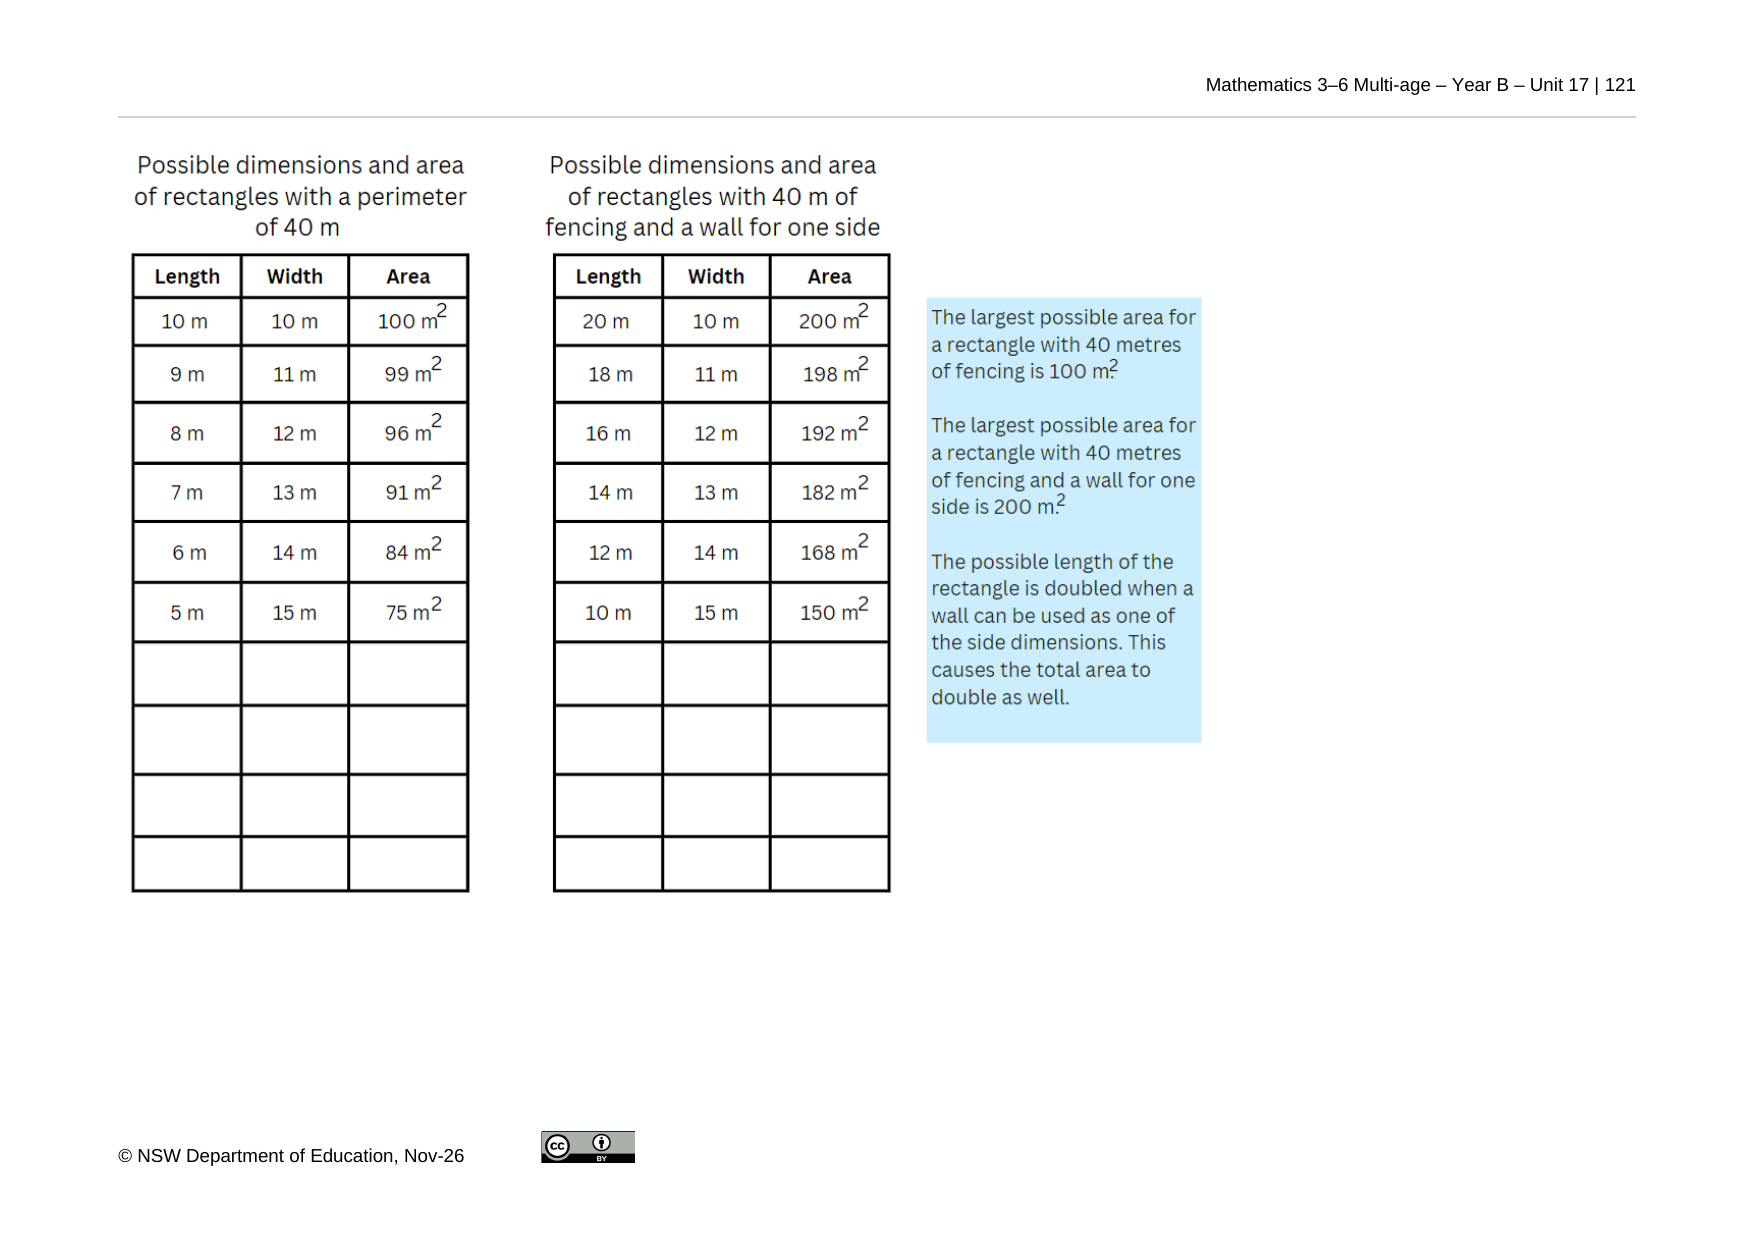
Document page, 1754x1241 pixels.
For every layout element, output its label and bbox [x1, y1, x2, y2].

picture [541, 1131, 635, 1163]
picture [118, 146, 1211, 898]
